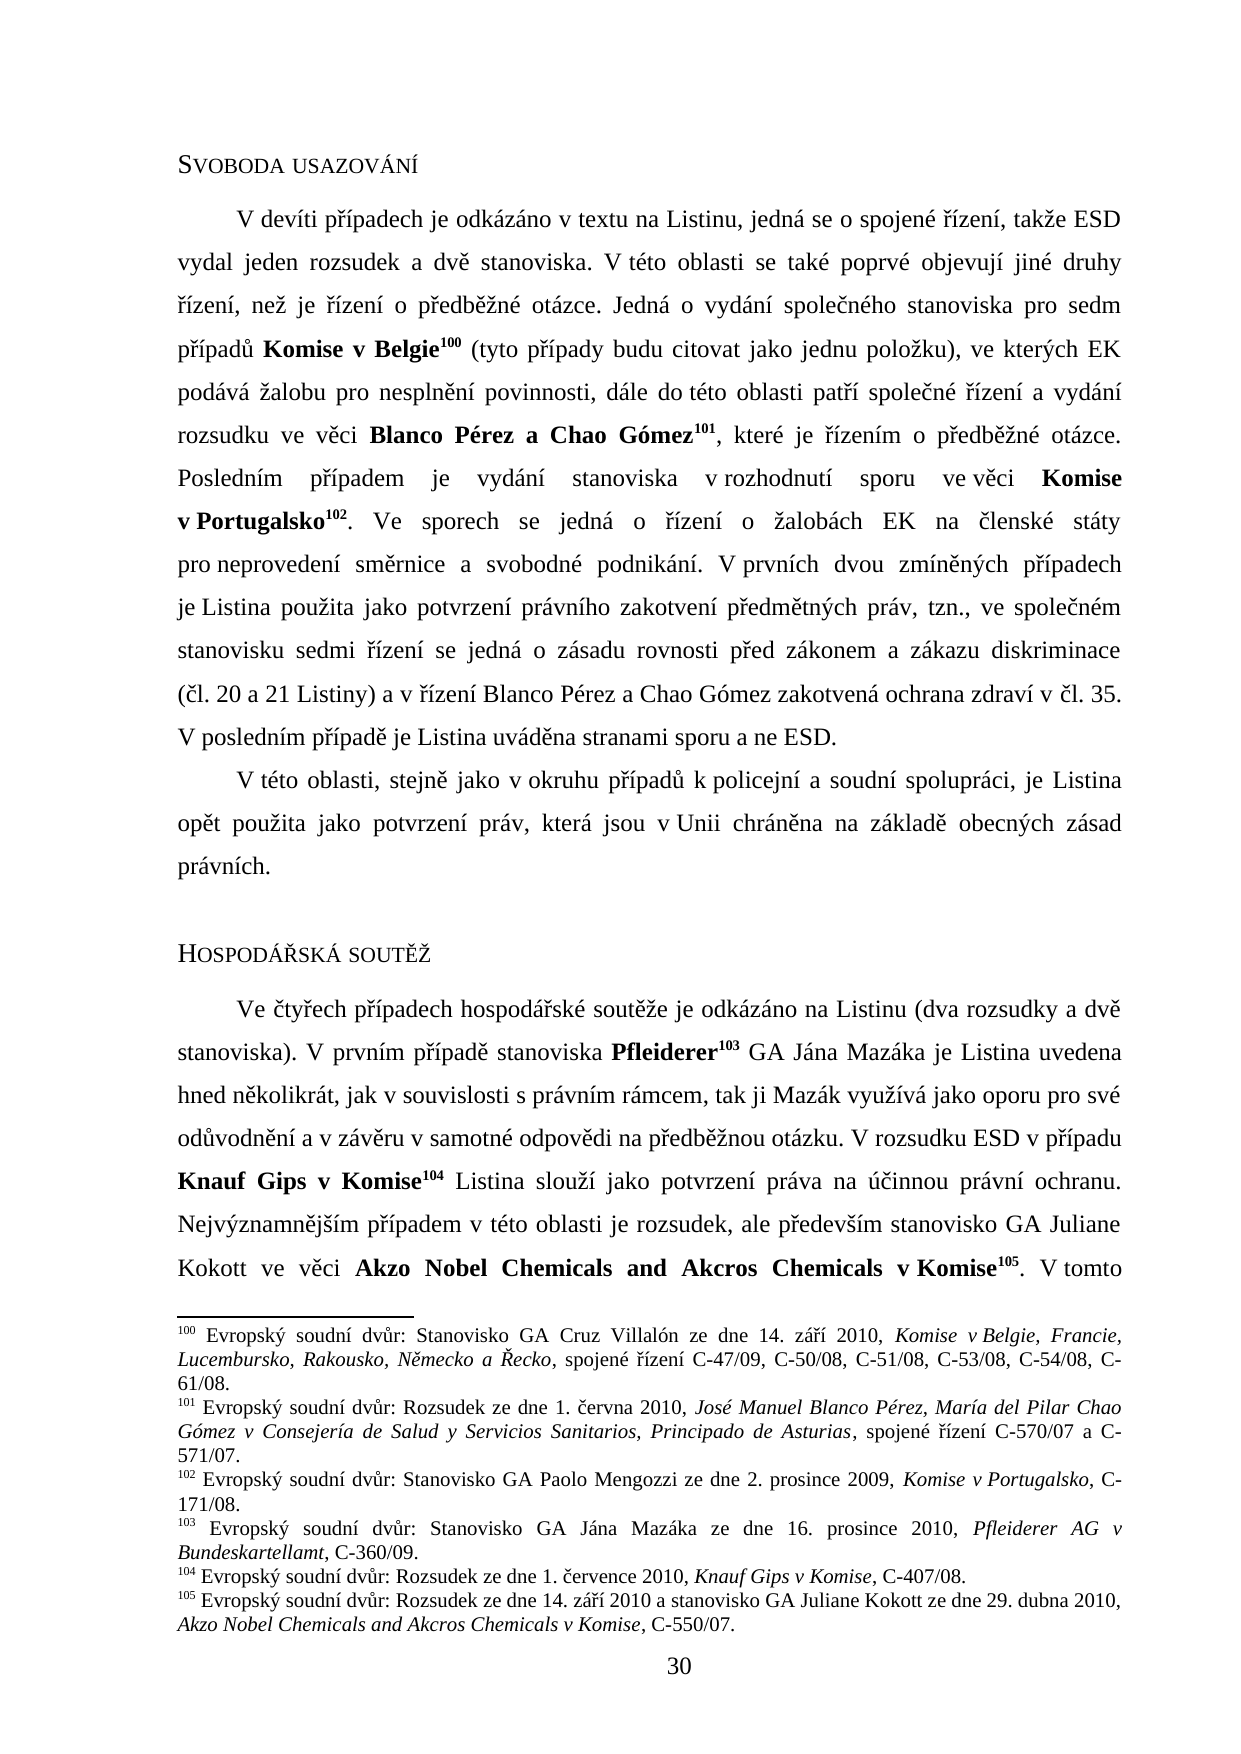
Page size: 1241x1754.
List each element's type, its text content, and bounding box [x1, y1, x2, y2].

text Svoboda usazování [177, 148, 1122, 179]
text V této oblasti, stejně jako v okruhu případů k policejní a soudní spolupráci, je Listina opět použita jako potvrzení práv, která jsou v Unii chráněna na základě obecných zásad právních. [177, 765, 1122, 880]
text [177, 994, 1122, 1281]
text Hospodářská soutěž [177, 937, 1122, 968]
text V devíti případech je odkázáno v textu na Listinu, jedná se o spojené řízení, takže ESD vydal jeden rozsudek a dvě stanoviska. V této oblasti se také poprvé objevují jiné druhy řízení, než je řízení o předběžné otázce. Jedná o vydání společného stanoviska pro sedm případů Komise v Belgie (tyto případy budu citovat jako jednu položku), ve kterých EK podává žalobu pro nesplnění povinnosti, dále do této oblasti patří společné řízení a vydání rozsudku ve věci Blanco Pérez a Chao Gómez, které je řízením o předběžné otázce. Posledním případem je vydání stanoviska v rozhodnutí sporu ve věci Komise v Portugalsko. Ve sporech se jedná o řízení o žalobách EK na členské státy pro neprovedení směrnice a svobodné podnikání. V prvních dvou zmíněných případech je Listina použita jako potvrzení právního zakotvení předmětných práv, tzn., ve společném stanovisku sedmi řízení se jedná o zásadu rovnosti před zákonem a zákazu diskriminace (čl. 20 a 21 Listiny) a v řízení Blanco Pérez a Chao Gómez zakotvená ochrana zdraví v čl. 35. V posledním případě je Listina uváděna stranami sporu a ne ESD. [177, 204, 1122, 751]
